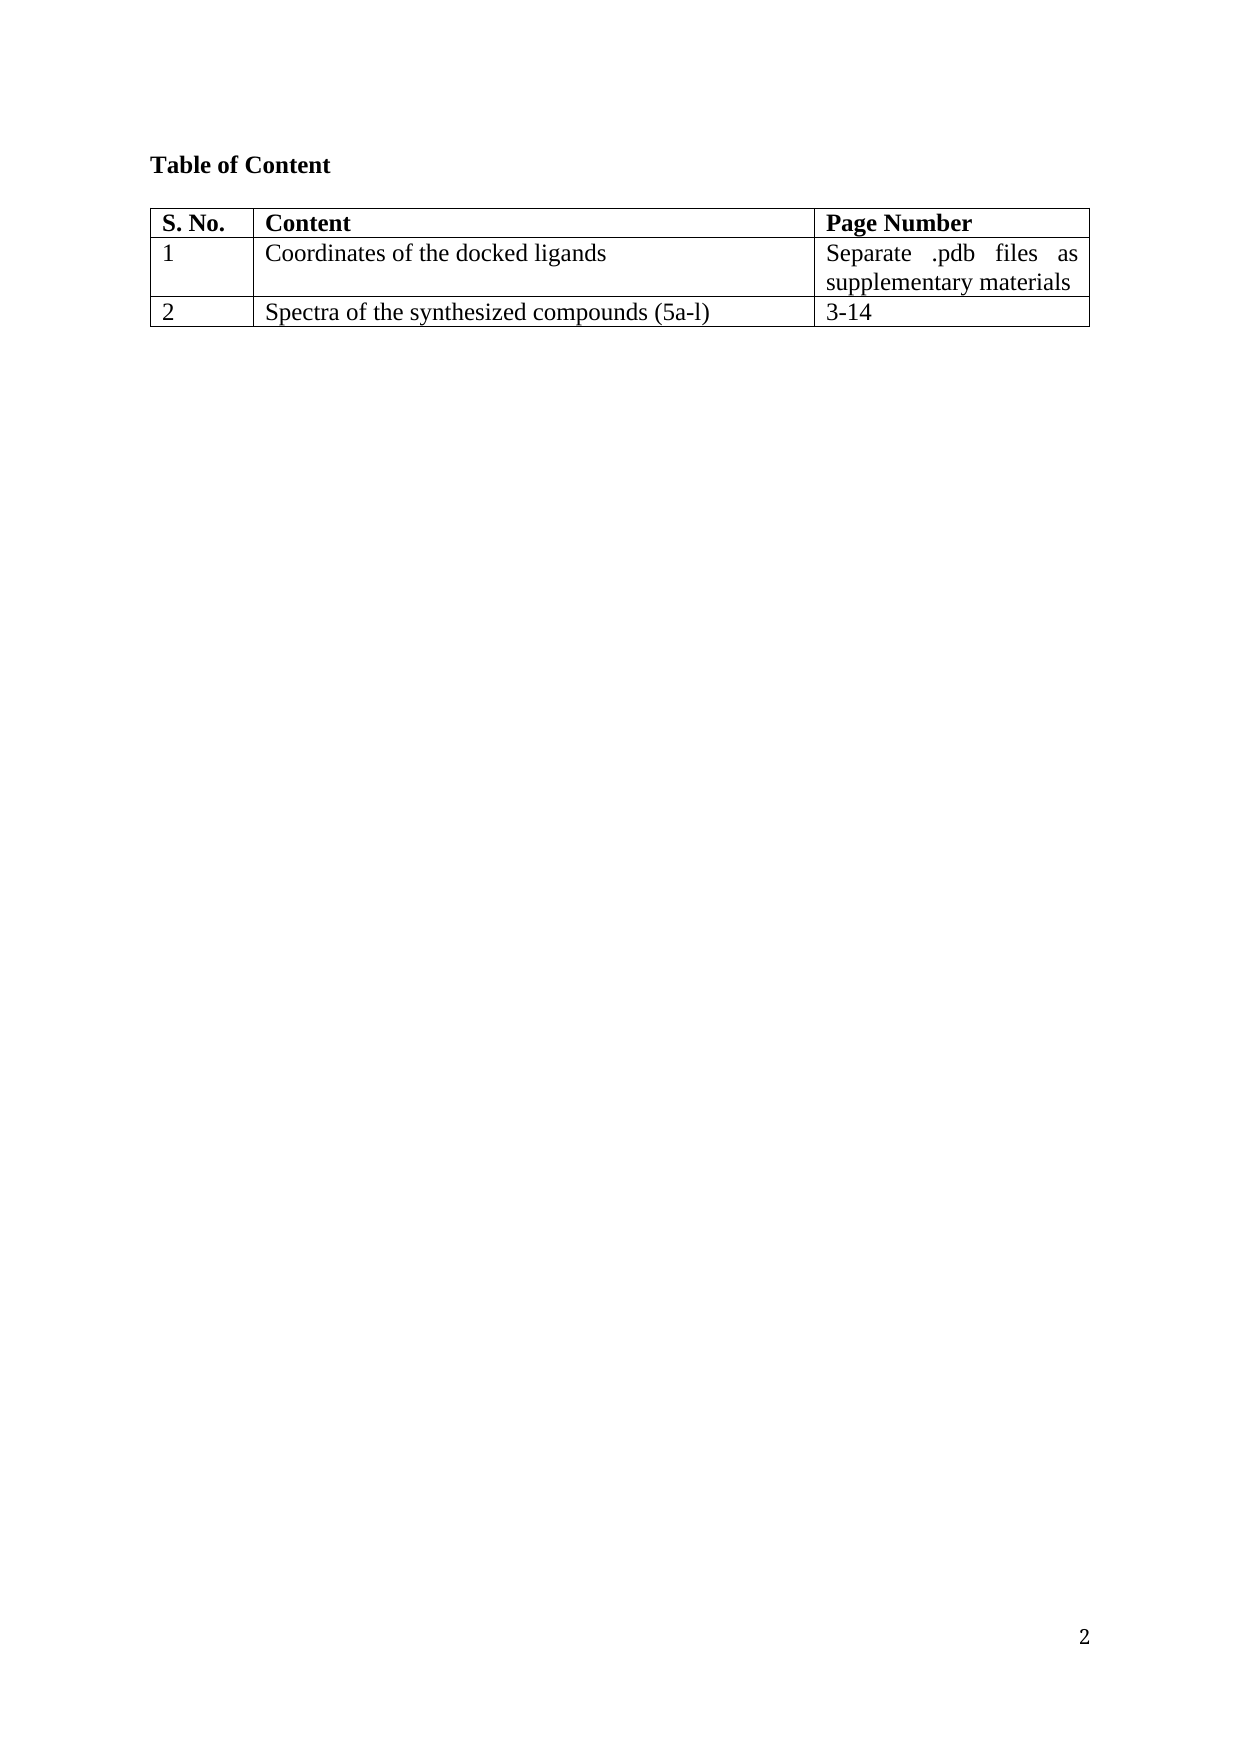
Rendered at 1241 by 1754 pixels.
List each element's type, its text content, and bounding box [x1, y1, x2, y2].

table_header Page Number [815, 209, 1089, 237]
text Table of Content [150, 150, 1090, 179]
table_cell 2 [151, 297, 253, 326]
table_cell 3-14 [815, 297, 1089, 326]
table_cell 1 [151, 238, 253, 296]
table_cell Separate .pdb files as supplementary materials [815, 238, 1089, 296]
table_header Content [254, 209, 814, 237]
table_cell Spectra of the synthesized compounds (5a-l) [254, 297, 814, 326]
table_cell Coordinates of the docked ligands [254, 238, 814, 296]
table_header S. No. [151, 209, 253, 237]
